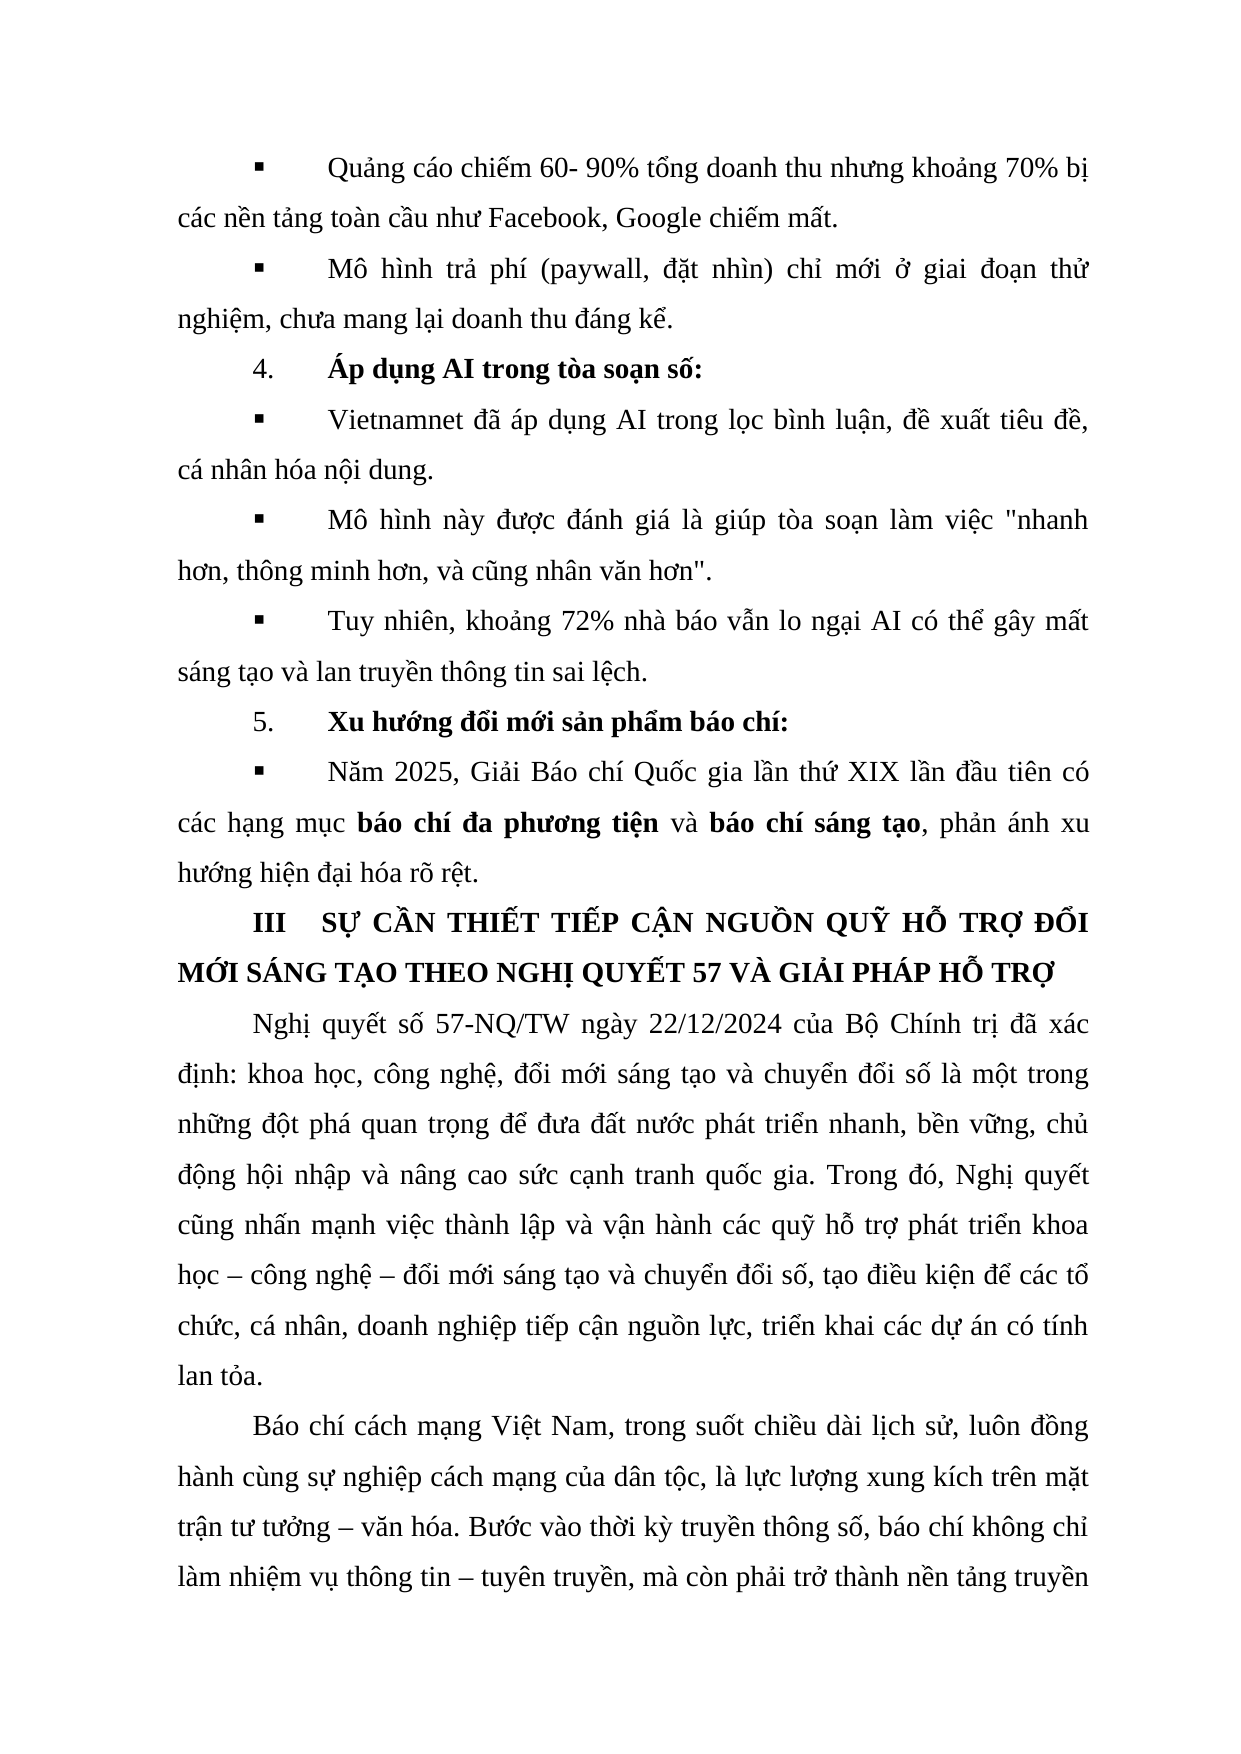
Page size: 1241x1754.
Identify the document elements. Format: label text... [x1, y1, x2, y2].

list Mô hình trả phí (paywall, đặt nhìn) chỉ mới ở giai đoạn thử nghiệm, chưa mang lại doanh thu đáng kể. [177, 251, 1090, 335]
list Năm 2025, Giải Báo chí Quốc gia lần thứ XIX lần đầu tiên có các hạng mục báo chí đa phương tiện và báo chí sáng tạo, phản ánh xu hướng hiện đại hóa rõ rệt. [177, 754, 1090, 888]
list Tuy nhiên, khoảng 72% nhà báo vẫn lo ngại AI có thể gây mất sáng tạo và lan truyền thông tin sai lệch. [177, 603, 1090, 687]
list Quảng cáo chiếm 60- 90% tổng doanh thu nhưng khoảng 70% bị các nền tảng toàn cầu như Facebook, Google chiếm mất. [177, 150, 1090, 234]
list Mô hình này được đánh giá là giúp tòa soạn làm việc "nhanh hơn, thông minh hơn, và cũng nhân văn hơn". [177, 502, 1090, 586]
subtitle III SỰ CẦN THIẾT TIẾP CẬN NGUỒN QUỸ HỖ TRỢ ĐỔI MỚI SÁNG TẠO THEO NGHỊ QUYẾT 57 VÀ GIẢI PHÁP HỖ TRỢ [177, 905, 1090, 989]
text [177, 1408, 1090, 1593]
list Áp dụng AI trong tòa soạn số: [177, 351, 1090, 385]
text Nghị quyết số 57-NQ/TW ngày 22/12/2024 của Bộ Chính trị đã xác định: khoa học, công nghệ, đổi mới sáng tạo và chuyển đổi số là một trong những đột phá quan trọng để đưa đất nước phát triển nhanh, bền vững, chủ động hội nhập và nâng cao sức cạnh tranh quốc gia. Trong đó, Nghị quyết cũng nhấn mạnh việc thành lập và vận hành các quỹ hỗ trợ phát triển khoa học – công nghệ – đổi mới sáng tạo và chuyển đổi số, tạo điều kiện để các tổ chức, cá nhân, doanh nghiệp tiếp cận nguồn lực, triển khai các dự án có tính lan tỏa. [177, 1006, 1090, 1392]
list Xu hướng đổi mới sản phẩm báo chí: [177, 704, 1090, 737]
list Vietnamnet đã áp dụng AI trong lọc bình luận, đề xuất tiêu đề, cá nhân hóa nội dung. [177, 402, 1090, 486]
